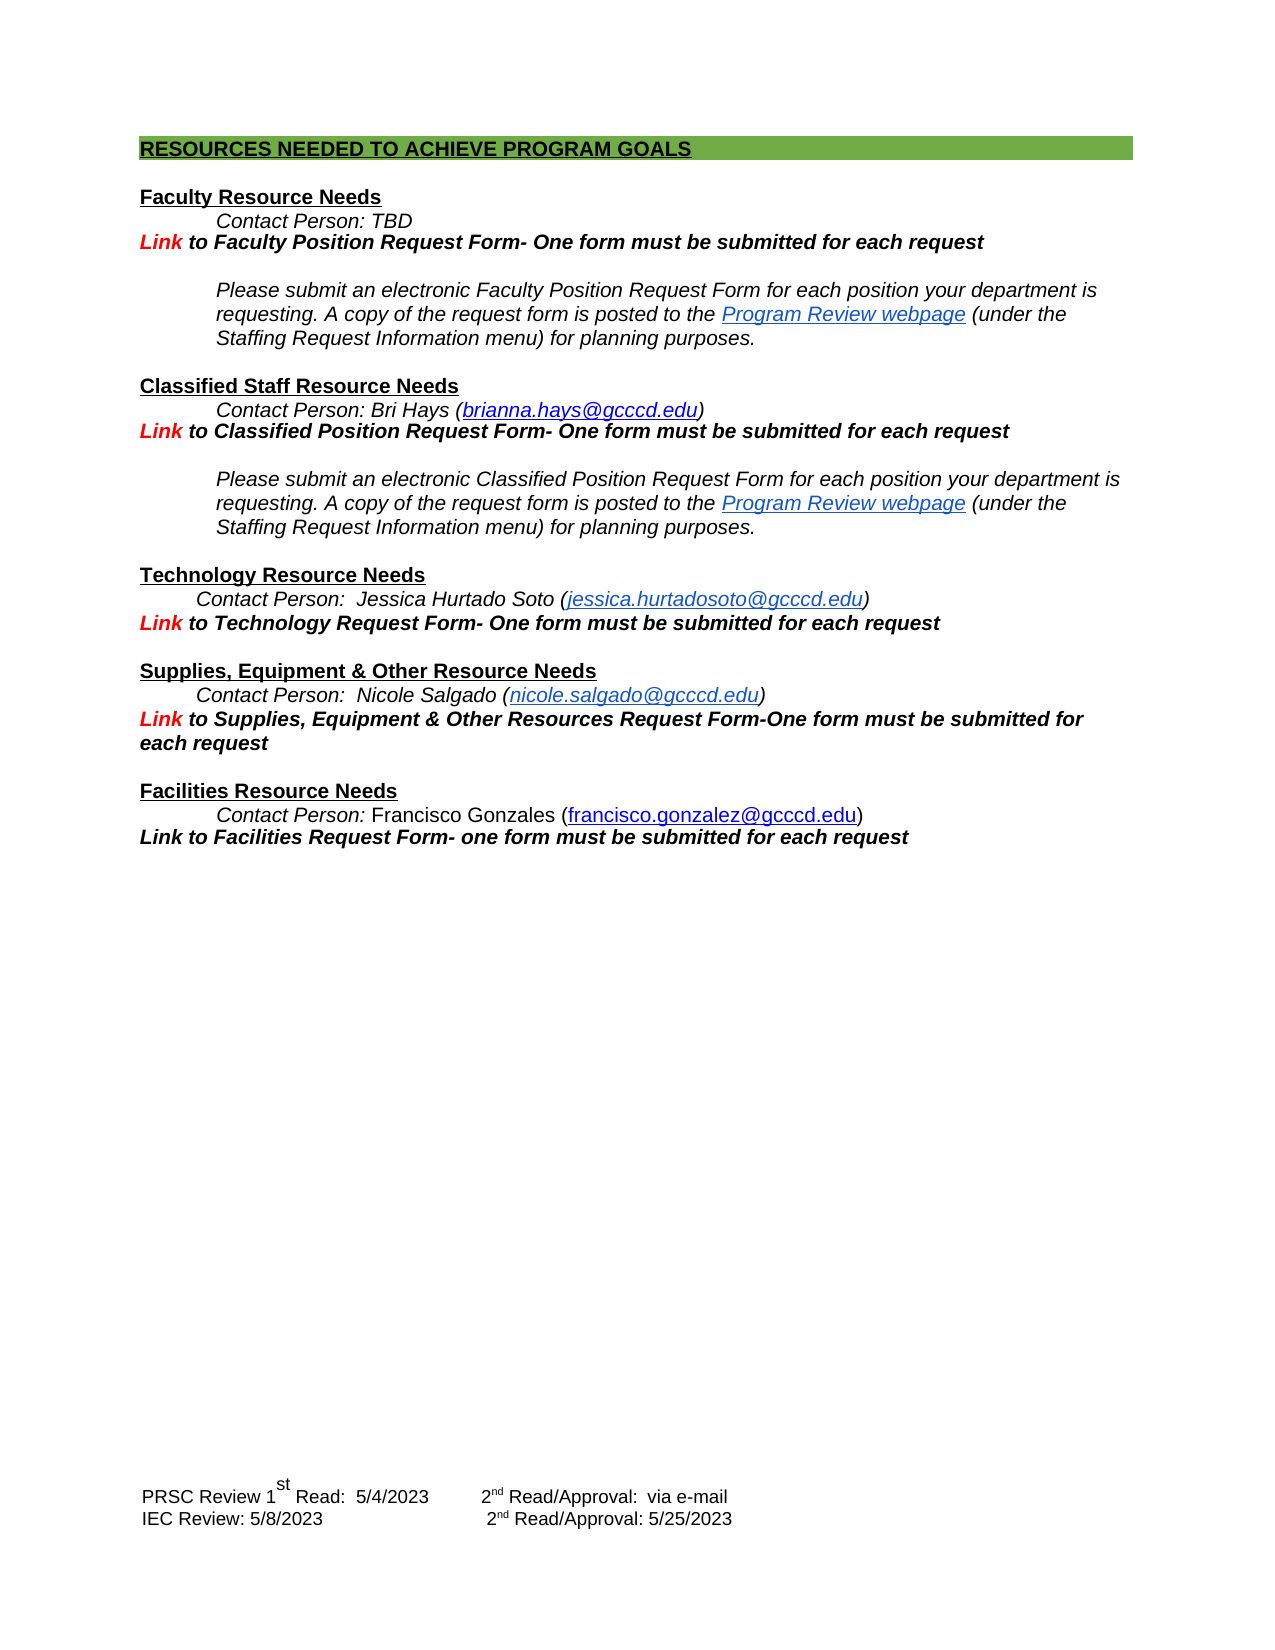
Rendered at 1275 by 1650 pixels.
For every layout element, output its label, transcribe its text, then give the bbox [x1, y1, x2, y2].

text RESOURCES NEEDED TO ACHIEVE PROGRAM GOALS [139, 136, 1133, 160]
text Faculty Resource Needs [139, 185, 1133, 209]
text Link to Technology Request Form- One form must be submitted for each request [139, 611, 1133, 635]
text Contact Person: TBD [216, 209, 1133, 233]
text Contact Person: Bri Hays (brianna.hays@gcccd.edu) [216, 398, 1133, 422]
text Link to Supplies, Equipment & Other Resources Request Form-One form must be submitted for each request [139, 707, 1133, 755]
text Please submit an electronic Faculty Position Request Form for each position your department is requesting. A copy of the request form is posted to the Program Review webpage (under the Staffing Request Information menu) for planning purposes. [216, 278, 1133, 350]
text Contact Person: Nicole Salgado (nicole.salgado@gcccd.edu) [196, 683, 1133, 707]
text Contact Person: Jessica Hurtado Soto (jessica.hurtadosoto@gcccd.edu) [196, 587, 1133, 611]
text Contact Person: Francisco Gonzales (francisco.gonzalez@gcccd.edu) [216, 803, 1133, 827]
text Please submit an electronic Classified Position Request Form for each position your department is requesting. A copy of the request form is posted to the Program Review webpage (under the Staffing Request Information menu) for planning purposes. [216, 467, 1133, 539]
text Link to Facilities Request Form- one form must be submitted for each request [139, 828, 1133, 848]
text Technology Resource Needs [139, 563, 1133, 587]
subtitle Classified Staff Resource Needs [139, 374, 1133, 398]
text Facilities Resource Needs [139, 779, 1133, 803]
text Link to Faculty Position Request Form- One form must be submitted for each request [139, 233, 1133, 253]
text Link to Classified Position Request Form- One form must be submitted for each request [139, 422, 1133, 443]
text Supplies, Equipment & Other Resource Needs [139, 659, 1133, 683]
